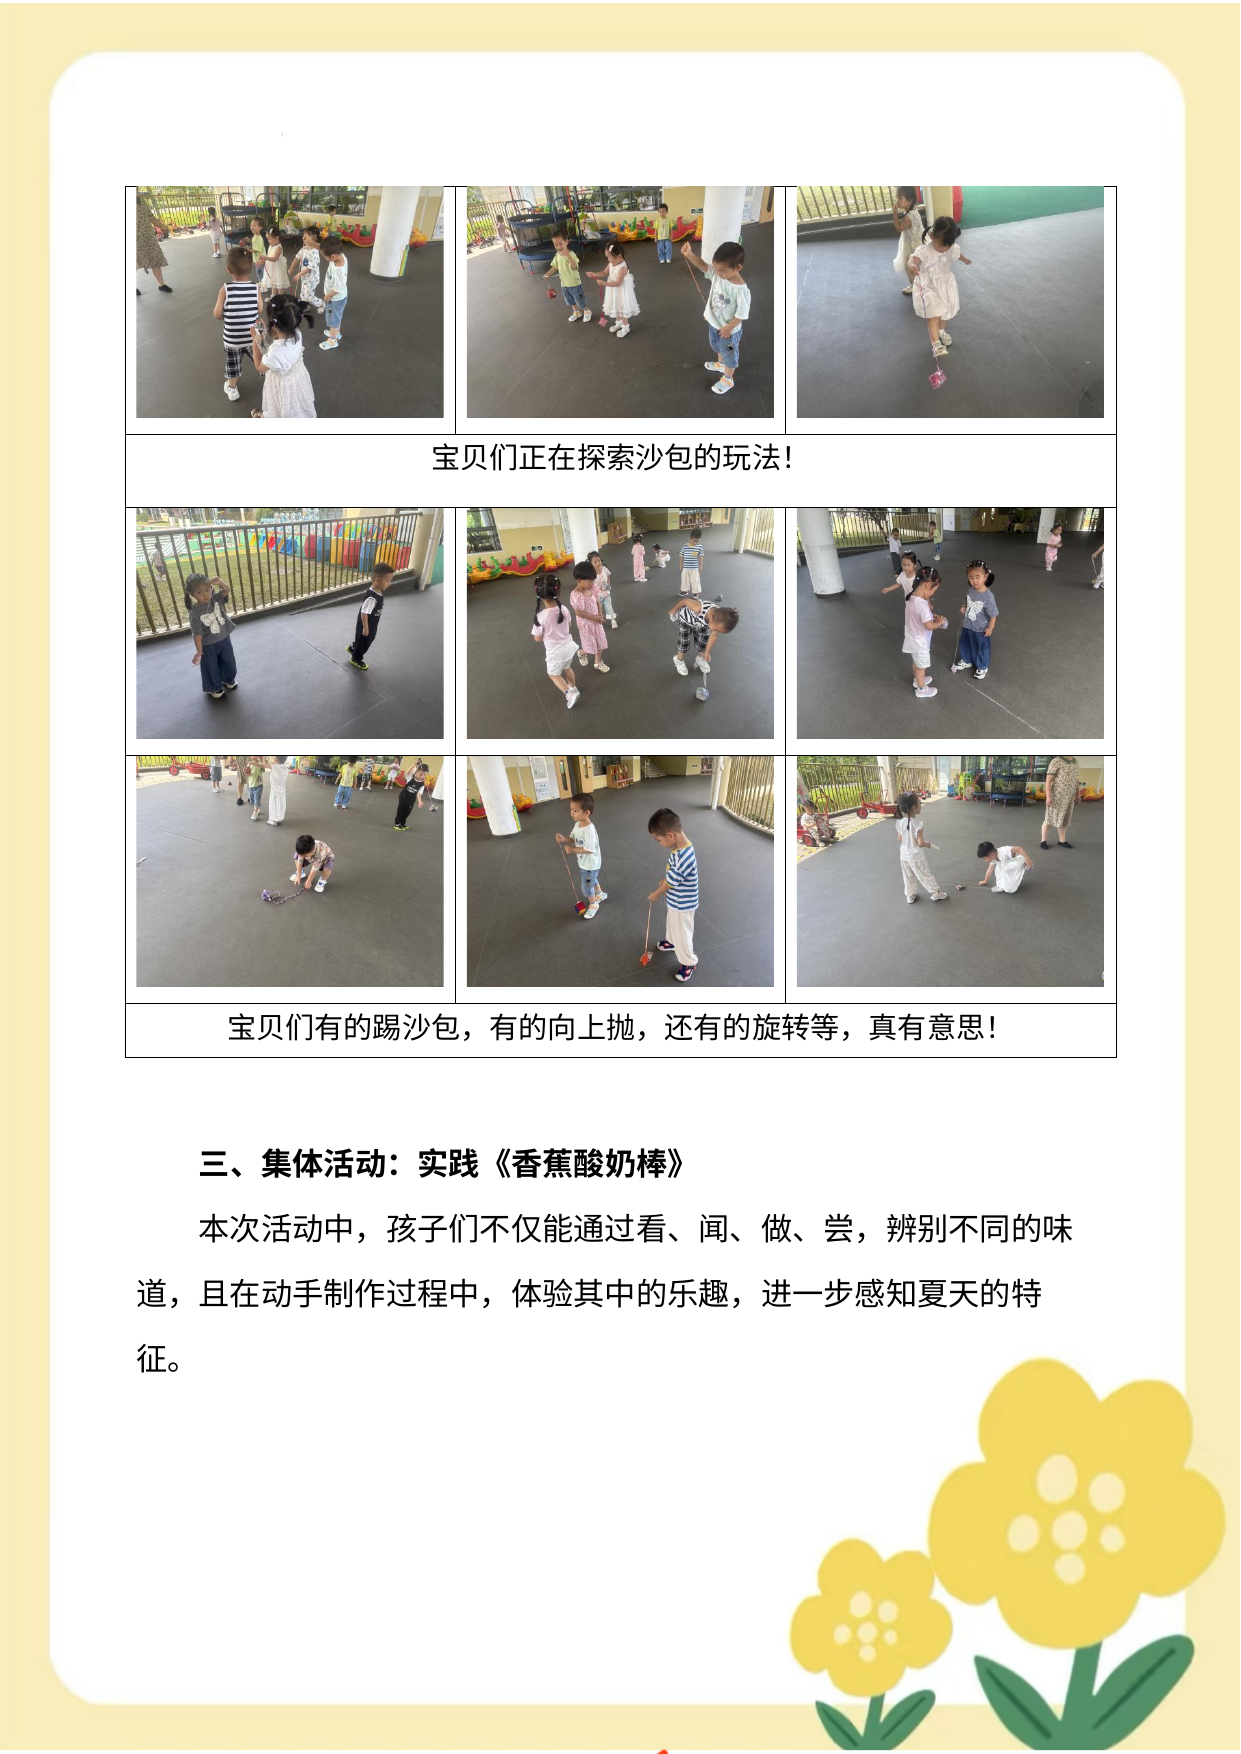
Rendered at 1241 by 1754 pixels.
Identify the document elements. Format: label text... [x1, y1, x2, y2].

table_header [126, 187, 455, 434]
table_cell 宝贝们正在探索沙包的玩法！ [126, 435, 1116, 507]
table_cell [786, 756, 1116, 1003]
table_header [786, 187, 1116, 434]
text 三、集体活动：实践《香蕉酸奶棒》 [136, 1129, 1104, 1194]
table_cell [456, 508, 785, 755]
table_header [456, 187, 785, 434]
table_cell [786, 508, 1116, 755]
text 本次活动中，孩子们不仅能通过看、闻、做、尝，辨别不同的味道，且在动手制作过程中，体验其中的乐趣，进一步感知夏天的特征。 [136, 1194, 1104, 1389]
picture [0, 3, 1241, 1754]
table_cell 宝贝们有的踢沙包，有的向上抛，还有的旋转等，真有意思！ [126, 1004, 1116, 1057]
table_cell [456, 756, 785, 1003]
table_cell [126, 508, 455, 755]
table_cell [126, 756, 455, 1003]
